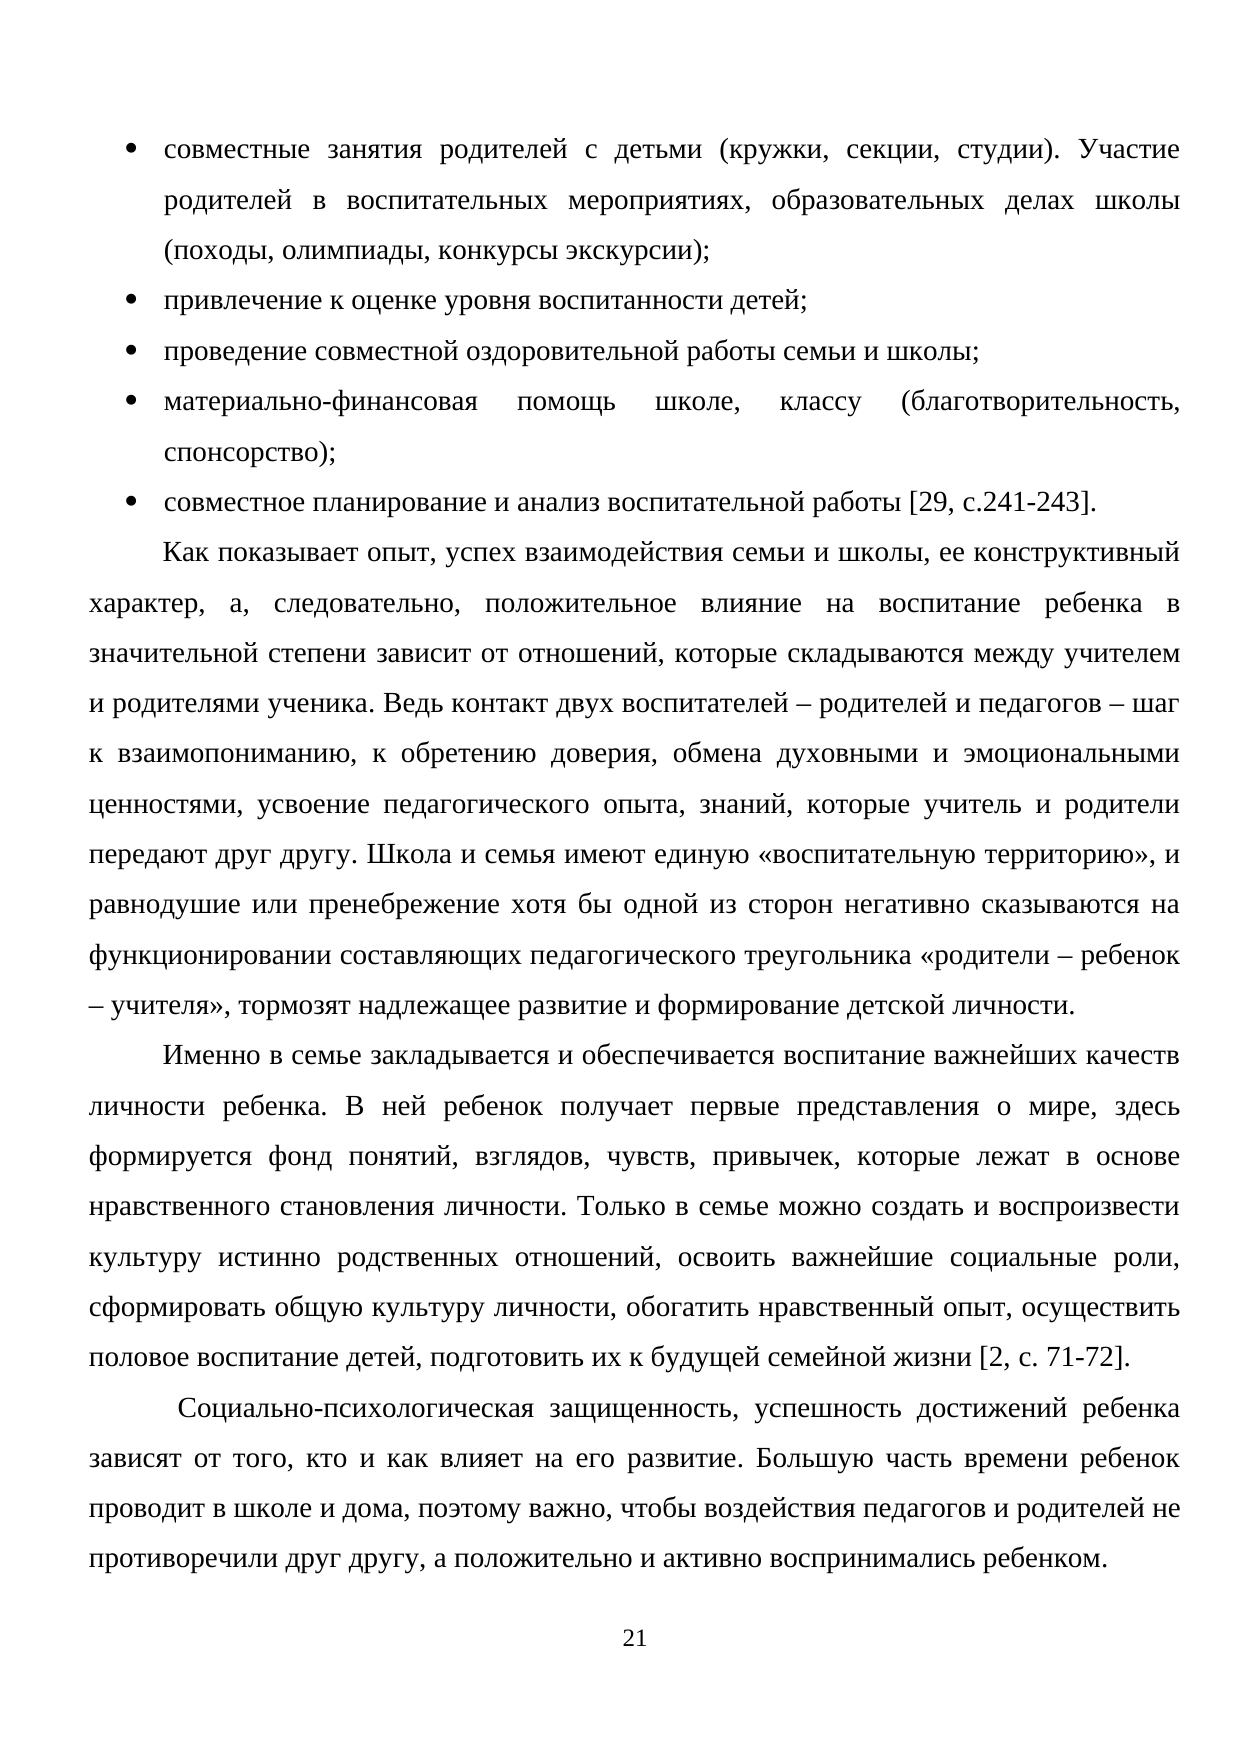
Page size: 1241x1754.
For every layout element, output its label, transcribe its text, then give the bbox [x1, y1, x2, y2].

list проведение совместной оздоровительной работы семьи и школы; [126, 333, 1181, 366]
text Именно в семье закладывается и обеспечивается воспитание важнейших качеств личности ребенка. В ней ребенок получает первые представления о мире, здесь формируется фонд понятий, взглядов, чувств, привычек, которые лежат в основе нравственного становления личности. Только в семье можно создать и воспроизвести культуру истинно родственных отношений, освоить важнейшие социальные роли, сформировать общую культуру личности, обогатить нравственный опыт, осуществить половое воспитание детей, подготовить их к будущей семейной жизни [2, c. 71-72]. [89, 1037, 1181, 1373]
text Социально-психологическая защищенность, успешность достижений ребенка зависят от того, кто и как влияет на его развитие. Большую часть времени ребенок проводит в школе и дома, поэтому важно, чтобы воздействия педагогов и родителей не противоречили друг другу, а положительно и активно воспринимались ребенком. [89, 1390, 1181, 1574]
list материально-финансовая помощь школе, классу (благотворительность, спонсорство); [126, 383, 1181, 467]
list привлечение к оценке уровня воспитанности детей; [126, 282, 1181, 316]
list совместные занятия родителей с детьми (кружки, секции, студии). Участие родителей в воспитательных мероприятиях, образовательных делах школы (походы, олимпиады, конкурсы экскурсии); [126, 131, 1181, 266]
list совместное планирование и анализ воспитательной работы [29, c.241-243]. [126, 484, 1181, 518]
text Как показывает опыт, успех взаимодействия семьи и школы, ее конструктивный характер, а, следовательно, положительное влияние на воспитание ребенка в значительной степени зависит от отношений, которые складываются между учителем и родителями ученика. Ведь контакт двух воспитателей – родителей и педагогов – шаг к взаимопониманию, к обретению доверия, обмена духовными и эмоциональными ценностями, усвоение педагогического опыта, знаний, которые учитель и родители передают друг другу. Школа и семья имеют единую «воспитательную территорию», и равнодушие или пренебрежение хотя бы одной из сторон негативно сказываются на функционировании составляющих педагогического треугольника «родители – ребенок – учителя», тормозят надлежащее развитие и формирование детской личности. [89, 534, 1181, 1021]
